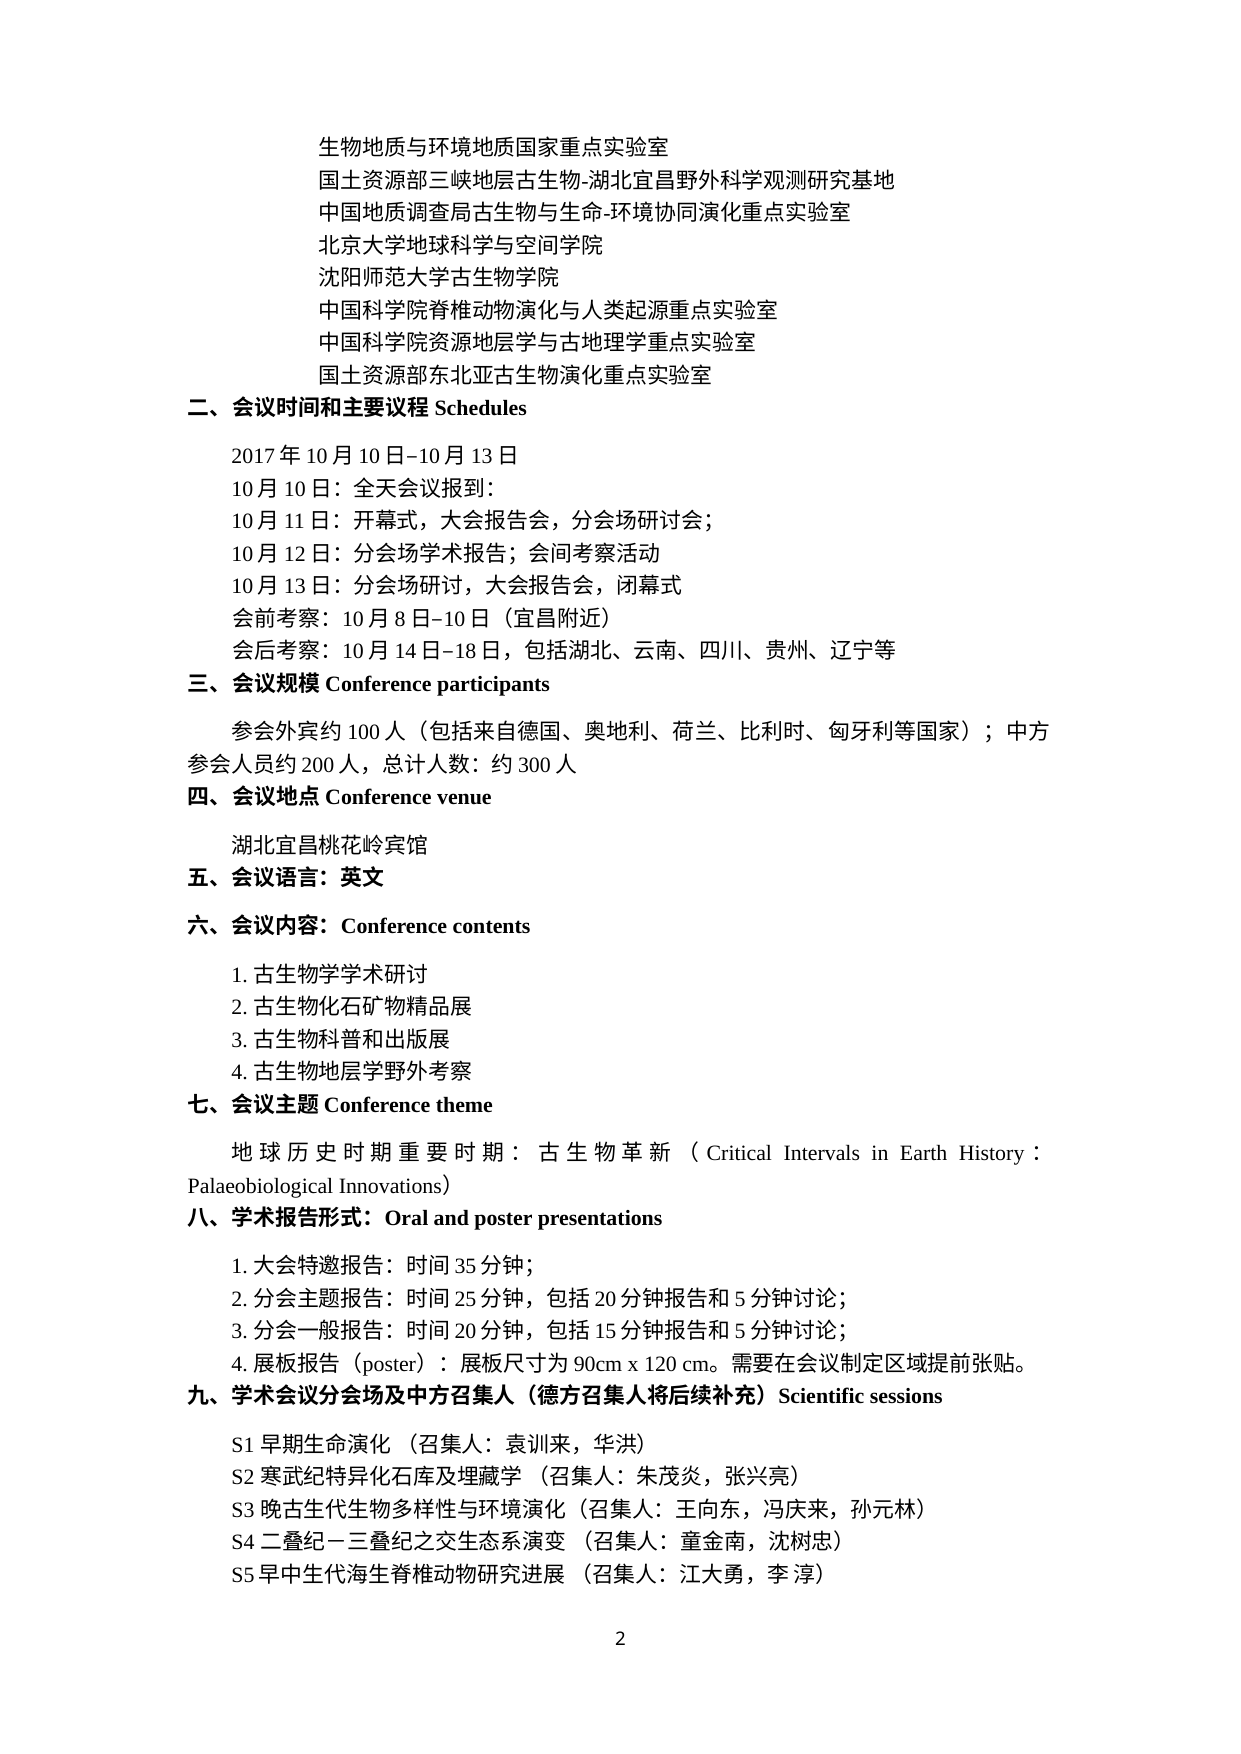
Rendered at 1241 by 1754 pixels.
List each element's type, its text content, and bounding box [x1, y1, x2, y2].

text 10月11日：开幕式，大会报告会，分会场研讨会； [187, 503, 1053, 536]
text 10月12日：分会场学术报告；会间考察活动 [187, 536, 1053, 568]
list 会后考察：10月14日–18日，包括湖北、云南、四川、贵州、辽宁等 [232, 633, 1053, 666]
text S1 早期生命演化 （召集人：袁训来，华洪） [187, 1426, 1053, 1459]
text 2. 古生物化石矿物精品展 [187, 989, 1053, 1021]
text 沈阳师范大学古生物学院 [275, 260, 1053, 292]
text 中国科学院脊椎动物演化与人类起源重点实验室 [275, 292, 1053, 325]
text S2 寒武纪特异化石库及埋藏学 （召集人：朱茂炎，张兴亮） [187, 1459, 1053, 1491]
text 2017年10月10日–10月13日 10月10日：全天会议报到： [187, 438, 1053, 503]
text S4 二叠纪－三叠纪之交生态系演变 （召集人：童金南，沈树忠） [187, 1524, 1053, 1556]
text 3. 古生物科普和出版展 [187, 1021, 1053, 1054]
list 八、学术报告形式：Oral and poster presentations [187, 1200, 1053, 1232]
text 北京大学地球科学与空间学院 [275, 227, 1053, 260]
text 4. 古生物地层学野外考察 [187, 1054, 1053, 1086]
text 1. 古生物学学术研讨 [187, 956, 1053, 989]
text 生物地质与环境地质国家重点实验室 [275, 130, 1053, 162]
text 国土资源部东北亚古生物演化重点实验室 [275, 357, 1053, 390]
list 会议时间和主要议程 Schedules [187, 390, 1053, 422]
list 六、会议内容：Conference contents [187, 908, 1053, 941]
list 九、学术会议分会场及中方召集人（德方召集人将后续补充）Scientific sessions [187, 1378, 1053, 1411]
text S3 晚古生代生物多样性与环境演化（召集人：王向东，冯庆来，孙元林） [187, 1491, 1053, 1524]
text 地球历史时期重要时期：古生物革新（Critical Intervals in Earth History：Palaeobiological Innovations） [187, 1135, 1053, 1200]
text 湖北宜昌桃花岭宾馆 [187, 827, 1053, 860]
text 3. 分会一般报告：时间20分钟，包括15分钟报告和5分钟讨论； [187, 1313, 1053, 1346]
text 4. 展板报告（poster）：展板尺寸为90cm x 120 cm。需要在会议制定区域提前张贴。 [187, 1346, 1053, 1378]
list 会议规模 Conference participants [187, 666, 1053, 698]
list 参会外宾约100人（包括来自德国、奥地利、荷兰、比利时、匈牙利等国家）；中方参会人员约200人，总计人数：约300人 [187, 714, 1053, 779]
text 1. 大会特邀报告：时间35分钟； [187, 1248, 1053, 1281]
text S5早中生代海生脊椎动物研究进展 （召集人：江大勇，李 淳） [187, 1556, 1053, 1589]
text 10月13日：分会场研讨，大会报告会，闭幕式 [187, 568, 1053, 601]
list 五、会议语言：英文 [187, 860, 1053, 892]
text 中国科学院资源地层学与古地理学重点实验室 [275, 325, 1053, 357]
text 国土资源部三峡地层古生物-湖北宜昌野外科学观测研究基地 [275, 162, 1053, 195]
list 会前考察：10月8日–10日（宜昌附近） [232, 601, 1053, 633]
text 中国地质调查局古生物与生命-环境协同演化重点实验室 [275, 195, 1053, 227]
list 会议地点 Conference venue [187, 779, 1053, 811]
text 2. 分会主题报告：时间25分钟，包括20分钟报告和5分钟讨论； [187, 1281, 1053, 1313]
list 七、会议主题 Conference theme [187, 1086, 1053, 1119]
